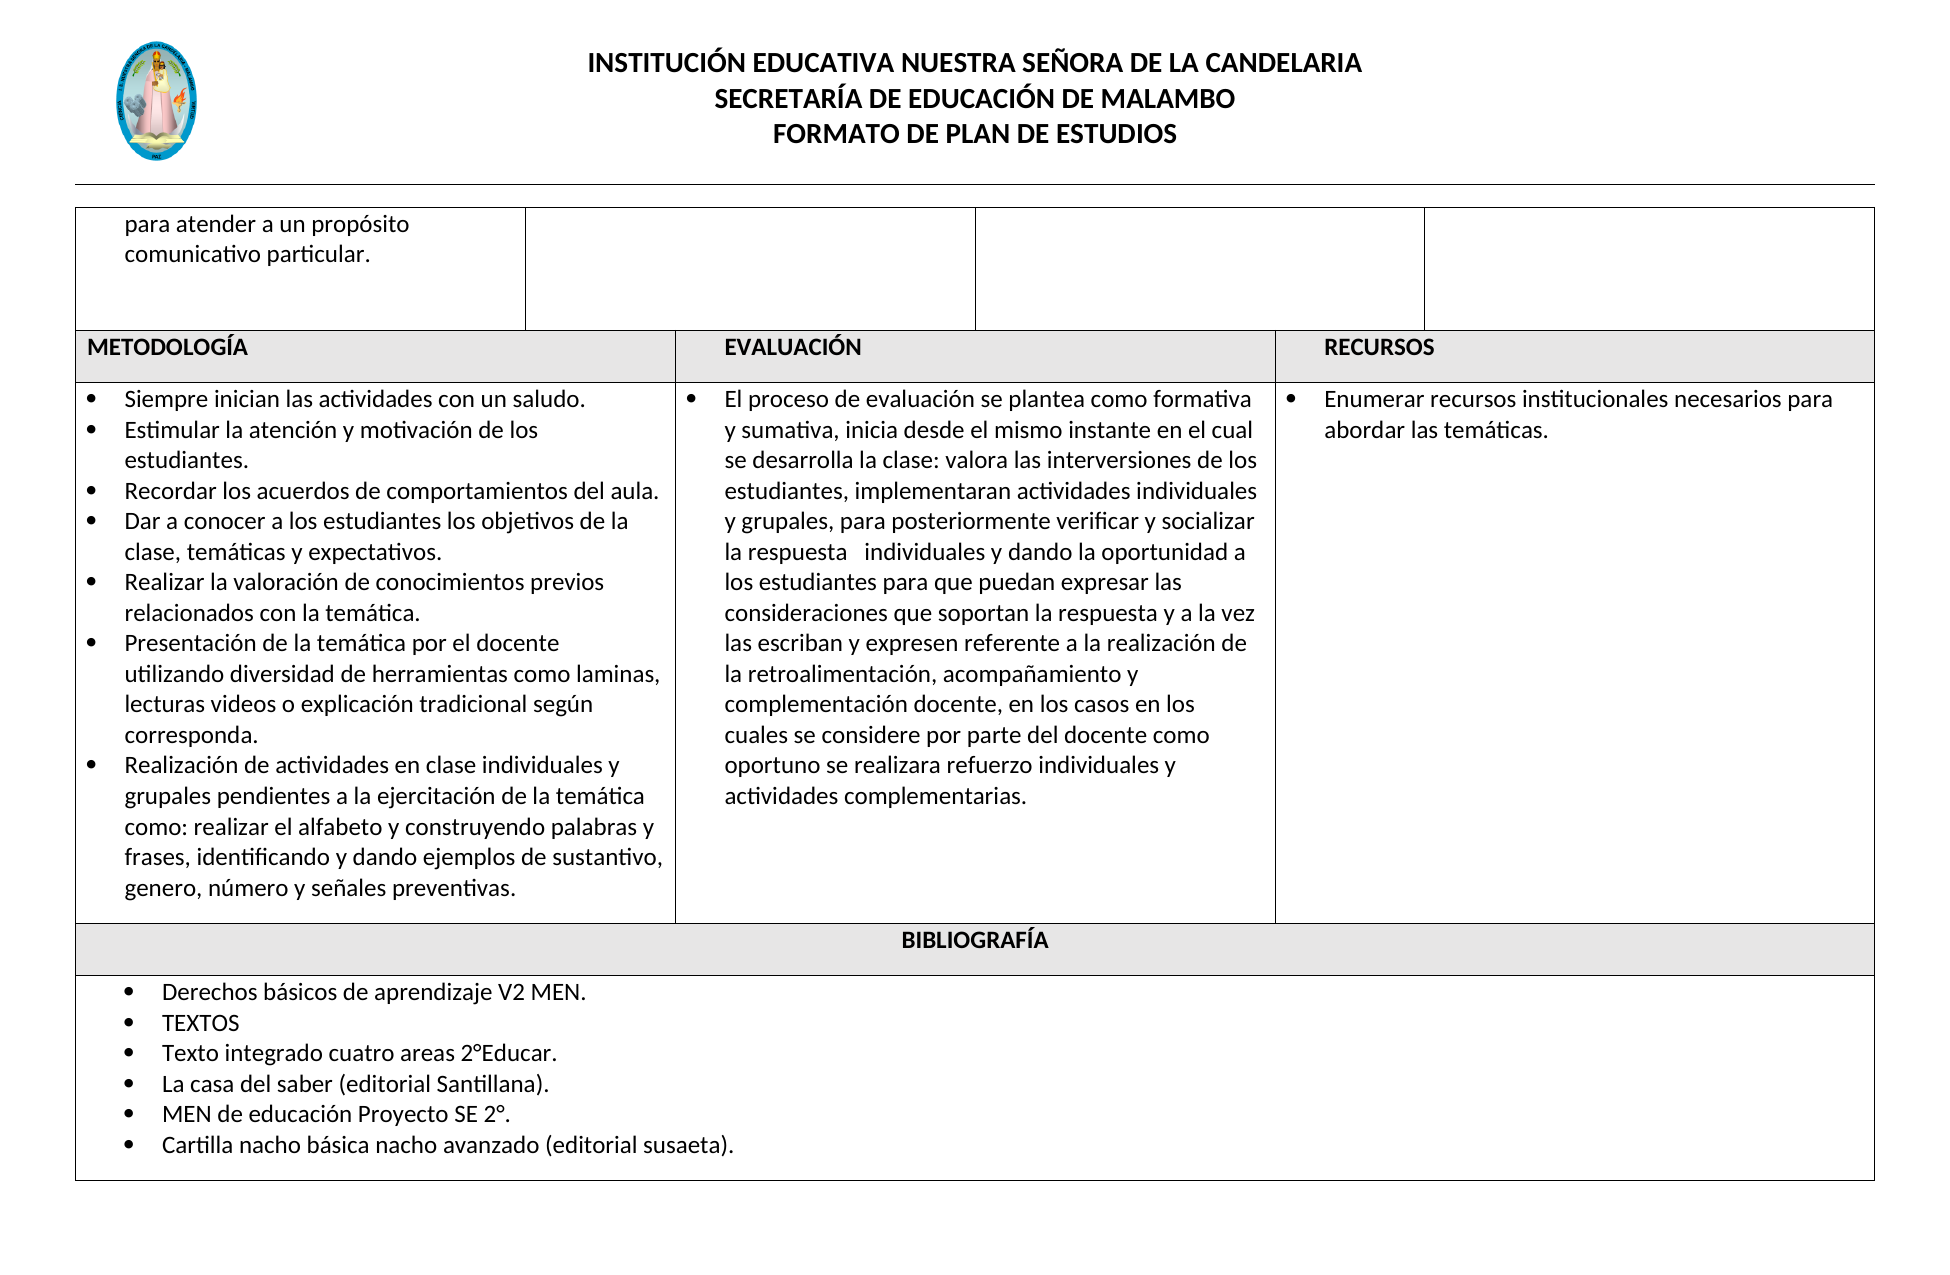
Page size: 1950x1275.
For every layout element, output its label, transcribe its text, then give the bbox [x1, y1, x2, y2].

table_cell RECURSOS [1276, 331, 1874, 382]
table_cell BIBLIOGRAFÍA [76, 924, 1874, 975]
table_cell Enumerar recursos institucionales necesarios para abordar las temáticas. [1276, 383, 1874, 923]
table_cell El proceso de evaluación se plantea como formativa y sumativa, inicia desde el mismo instante en el cual se desarrolla la clase: valora las interversiones de los estudiantes, implementaran actividades individuales y grupales, para posteriormente verificar y socializar la respuesta individuales y dando la oportunidad a los estudiantes para que puedan expresar las consideraciones que soportan la respuesta y a la vez las escriban y expresen referente a la realización de la retroalimentación, acompañamiento y complementación docente, en los casos en los cuales se considere por parte del docente como oportuno se realizara refuerzo individuales y actividades complementarias. [676, 383, 1275, 923]
table_cell Siempre inician las actividades con un saludo. Estimular la atención y motivación de los estudiantes. Recordar los acuerdos de comportamientos del aula. Dar a conocer a los estudiantes los objetivos de la clase, temáticas y expectativos. Realizar la valoración de conocimientos previos relacionados con la temática. Presentación de la temática por el docente utilizando diversidad de herramientas como laminas, lecturas videos o explicación tradicional según corresponda. Realización de actividades en clase individuales y grupales pendientes a la ejercitación de la temática como: realizar el alfabeto y construyendo palabras y frases, identificando y dando ejemplos de sustantivo, genero, número y señales preventivas. [76, 383, 675, 923]
table_cell EVALUACIÓN [676, 331, 1275, 382]
picture [124, 49, 189, 152]
picture [110, 41, 203, 166]
table_cell METODOLOGÍA [76, 331, 675, 382]
